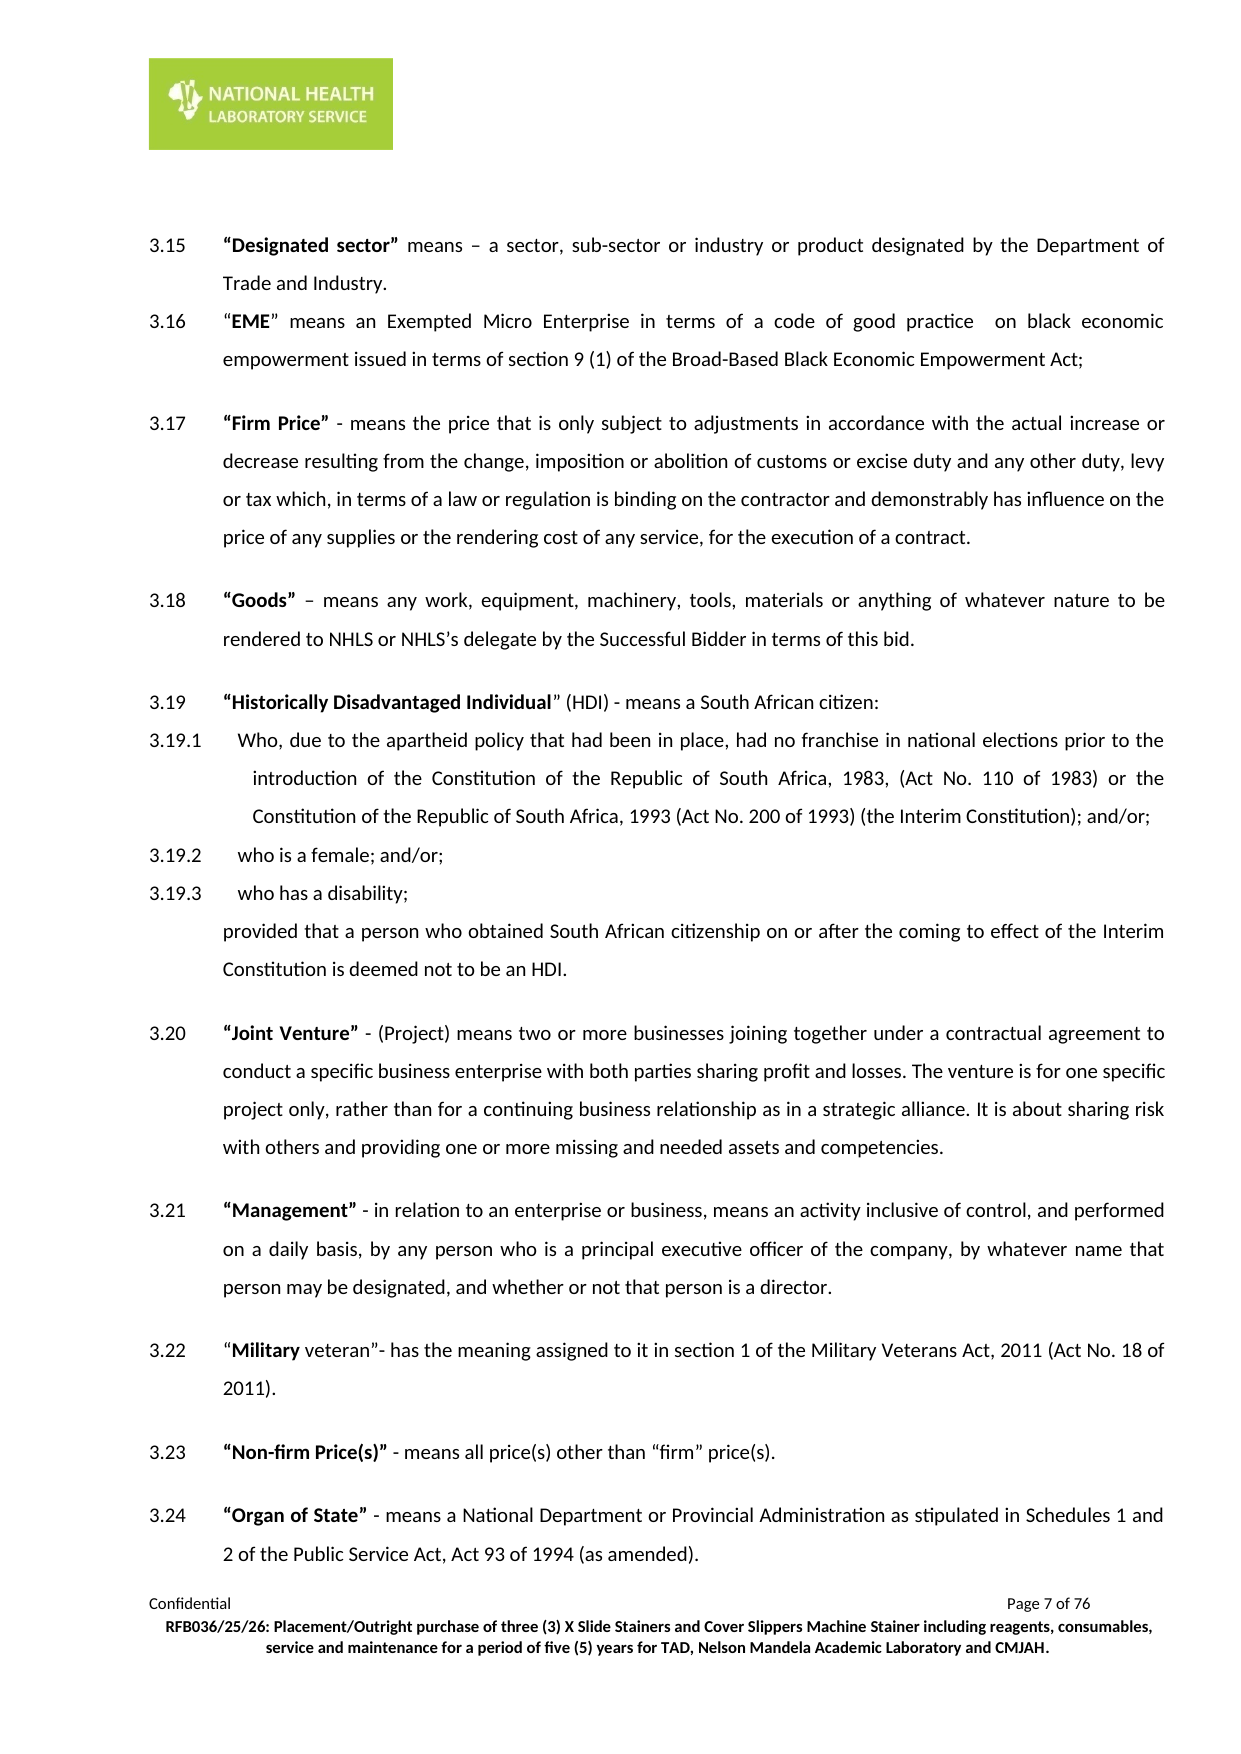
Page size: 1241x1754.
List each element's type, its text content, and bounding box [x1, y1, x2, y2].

list who is a female; and/or; [149, 842, 1124, 867]
list “Historically Disadvantaged Individual” (HDI) - means a South African citizen: [149, 689, 1124, 715]
list “EME” means an Exempted Micro Enterprise in terms of a code of good practice on black economic empowerment issued in terms of section 9 (1) of the Broad-Based Black Economic Empowerment Act; [149, 308, 1166, 372]
list Who, due to the apartheid policy that had been in place, had no franchise in national elections prior to the introduction of the Constitution of the Republic of South Africa, 1983, (Act No. 110 of 1983) or the Constitution of the Republic of South Africa, 1993 (Act No. 200 of 1993) (the Interim Constitution); and/or; [149, 727, 1166, 829]
list “Goods” – means any work, equipment, machinery, tools, materials or anything of whatever nature to be rendered to NHLS or NHLS’s delegate by the Successful Bidder in terms of this bid. [149, 588, 1166, 651]
list “Joint Venture” - (Project) means two or more businesses joining together under a contractual agreement to conduct a specific business enterprise with both parties sharing profit and losses. The venture is for one specific project only, rather than for a continuing business relationship as in a strategic alliance. It is about sharing risk with others and providing one or more missing and needed assets and competencies. [149, 1020, 1166, 1159]
list “Firm Price” - means the price that is only subject to adjustments in accordance with the actual increase or decrease resulting from the change, imposition or abolition of customs or excise duty and any other duty, levy or tax which, in terms of a law or regulation is binding on the contractor and demonstrably has influence on the price of any supplies or the rendering cost of any service, for the execution of a contract. [149, 410, 1166, 549]
list “Designated sector” means – a sector, sub-sector or industry or product designated by the Department of Trade and Industry. [149, 232, 1166, 295]
list “Military veteran”- has the meaning assigned to it in section 1 of the Military Veterans Act, 2011 (Act No. 18 of 2011). [149, 1337, 1166, 1401]
text provided that a person who obtained South African citizenship on or after the coming to effect of the Interim Constitution is deemed not to be an HDI. [223, 918, 1166, 982]
picture [148, 58, 393, 150]
list “Non-firm Price(s)” - means all price(s) other than “firm” price(s). [149, 1439, 1124, 1464]
list “Organ of State” - means a National Department or Provincial Administration as stipulated in Schedules 1 and 2 of the Public Service Act, Act 93 of 1994 (as amended). [149, 1503, 1166, 1566]
list “Management” - in relation to an enterprise or business, means an activity inclusive of control, and performed on a daily basis, by any person who is a principal executive officer of the company, by whatever name that person may be designated, and whether or not that person is a director. [149, 1198, 1166, 1299]
list who has a disability; [149, 880, 1124, 905]
